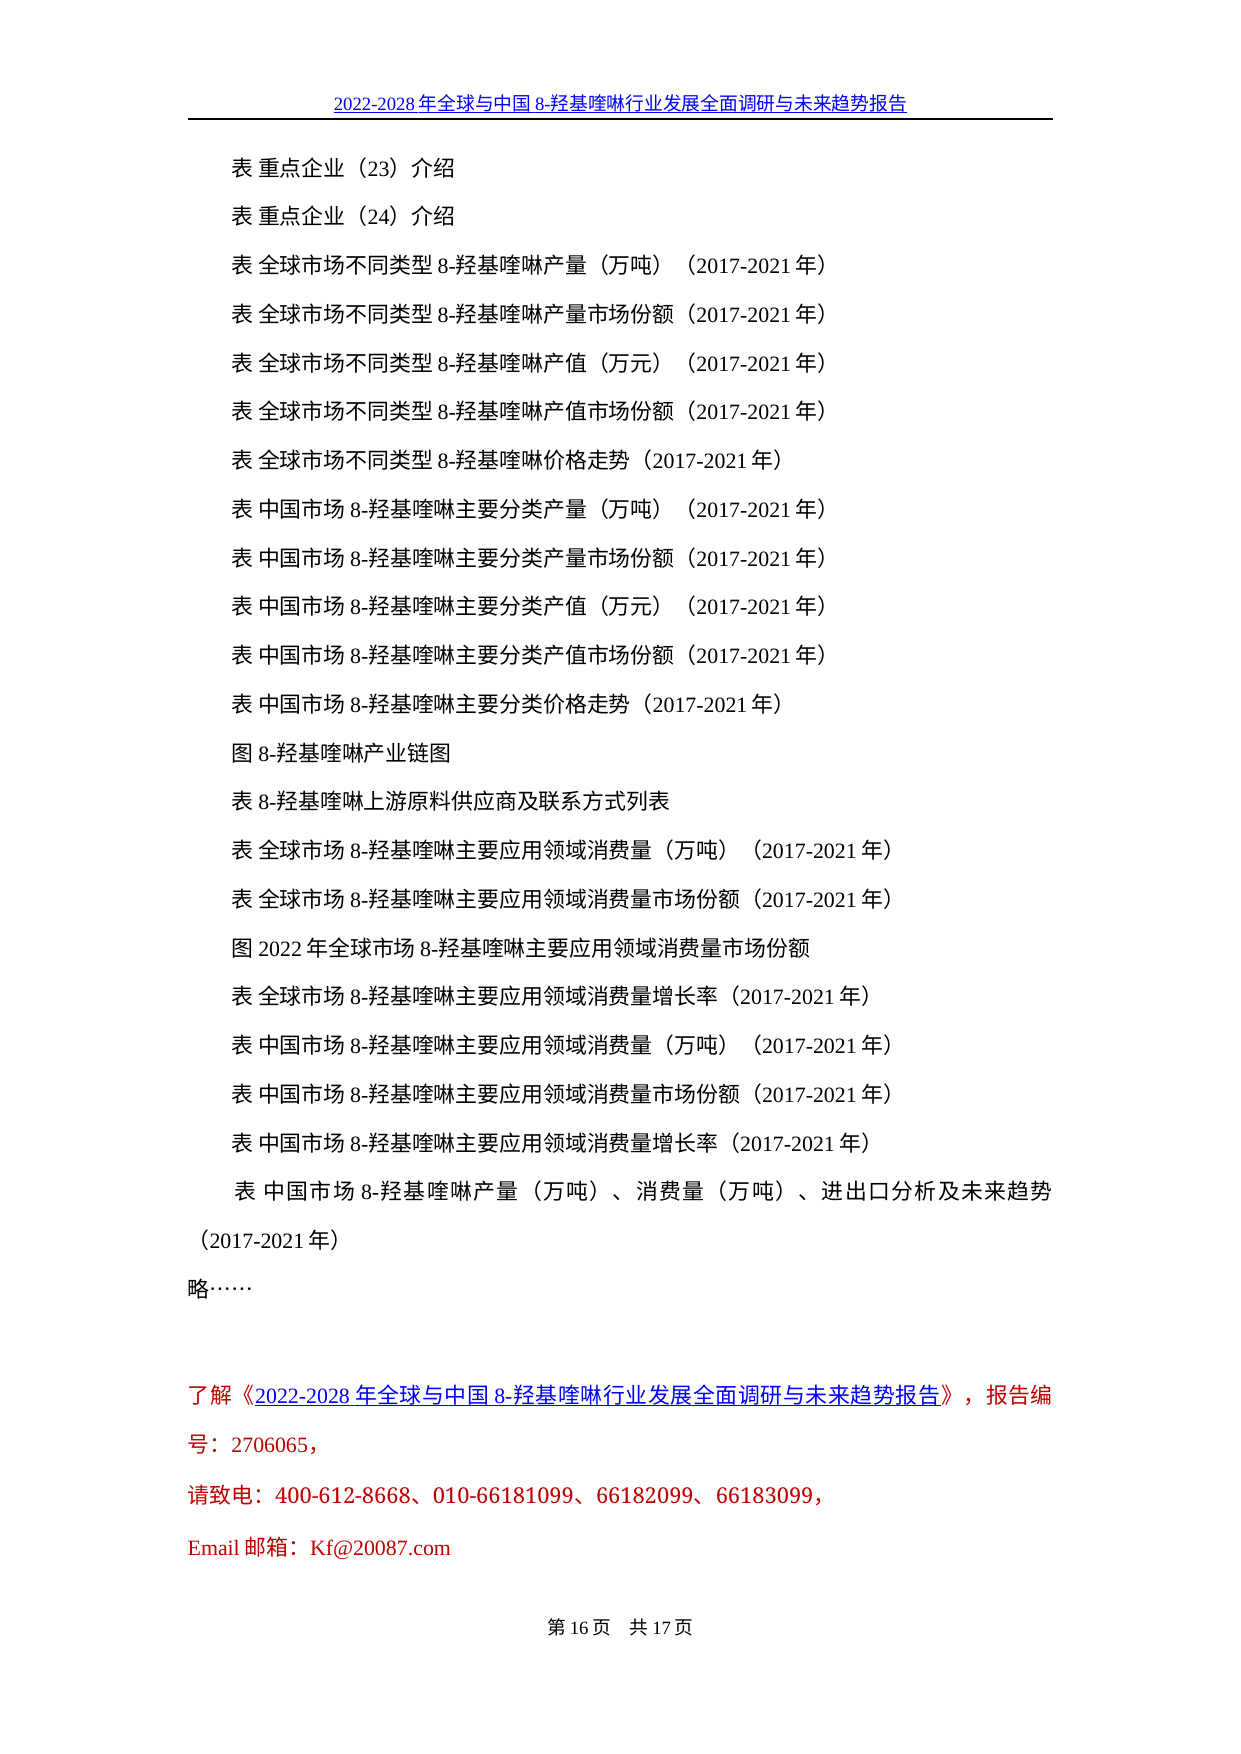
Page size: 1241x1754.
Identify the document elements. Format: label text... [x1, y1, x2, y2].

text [187, 150, 1053, 1304]
text 请致电：400-612-8668、010-66181099、66182099、66183099， [187, 1478, 1053, 1511]
text Email邮箱：Kf@20087.com [187, 1530, 1053, 1562]
text 了解《2022-2028年全球与中国8-羟基喹啉行业发展全面调研与未来趋势报告》，报告编号：2706065， [187, 1378, 1053, 1459]
